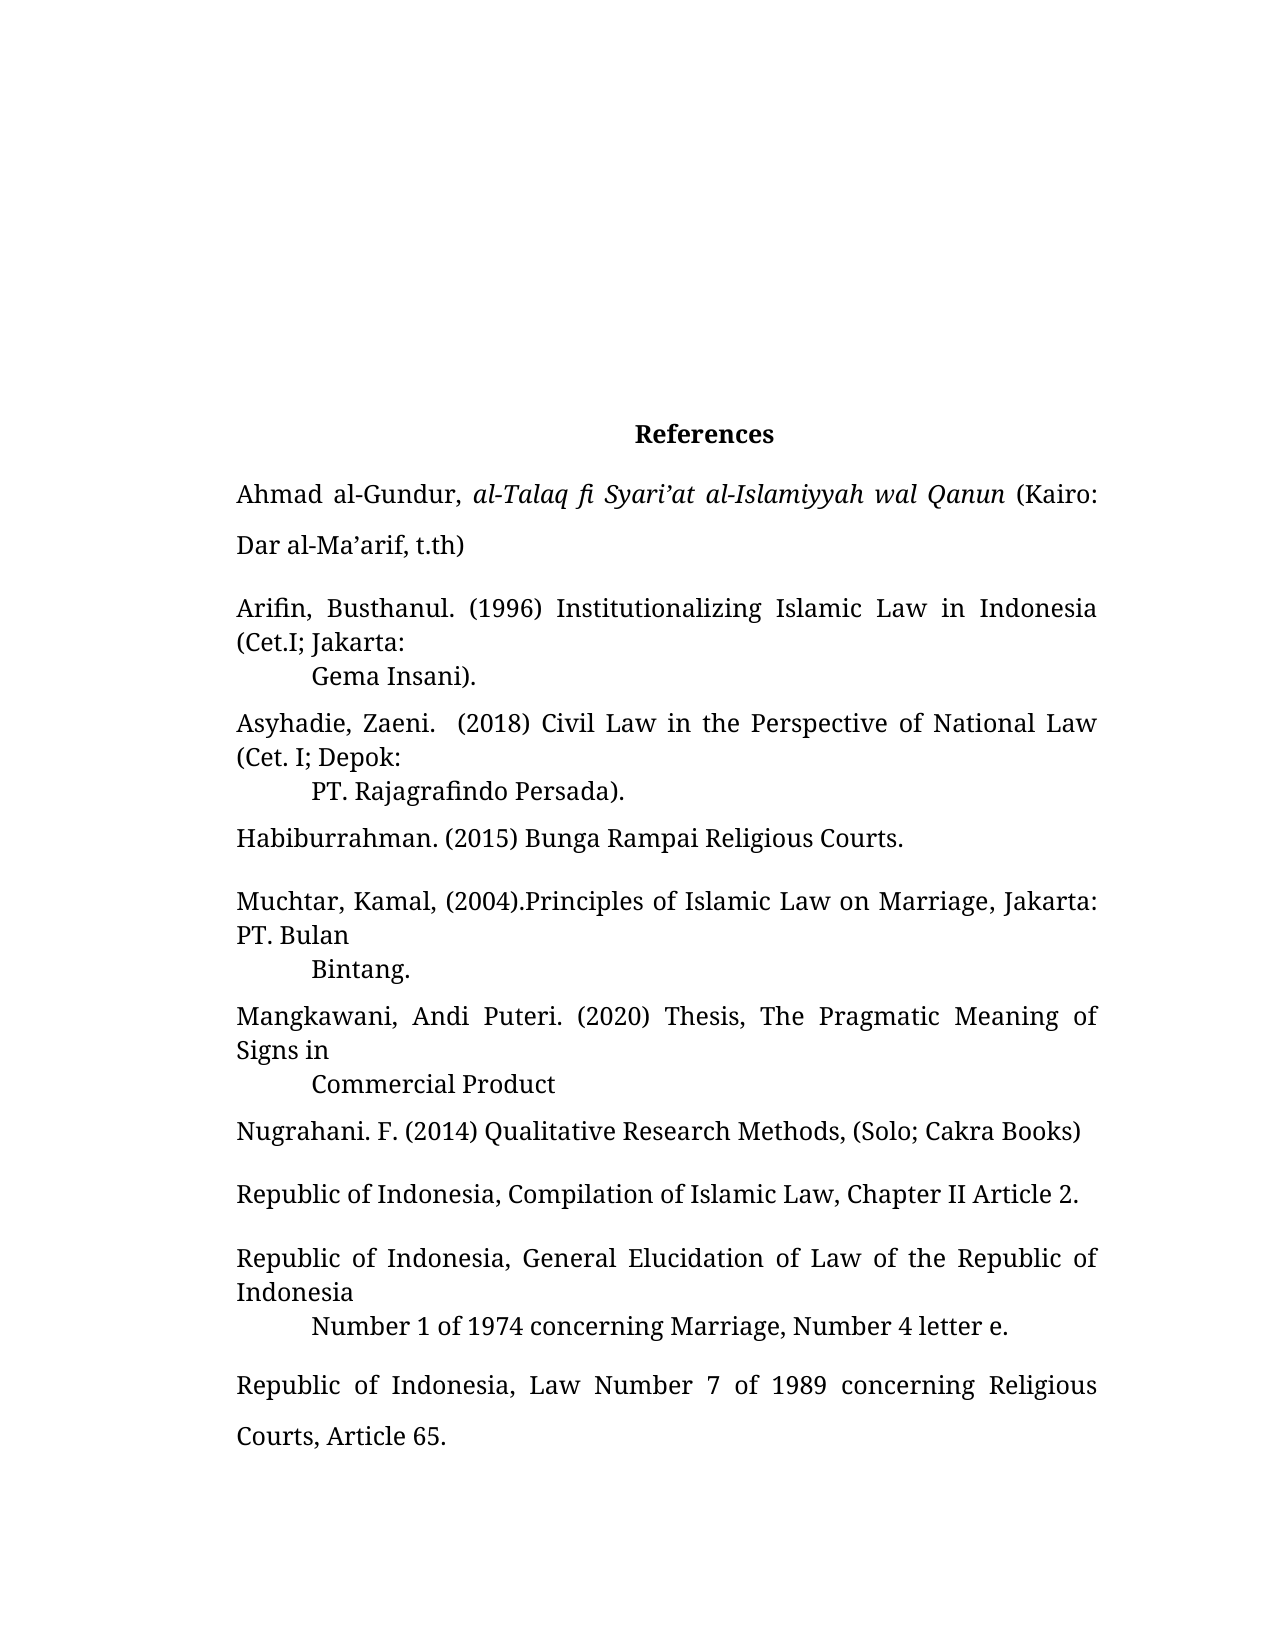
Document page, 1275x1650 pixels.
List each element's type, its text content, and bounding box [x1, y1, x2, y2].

text Commercial Product [236, 1067, 1098, 1101]
text Mangkawani, Andi Puteri. (2020) Thesis, The Pragmatic Meaning of Signs in [236, 998, 1098, 1067]
text Republic of Indonesia, Law Number 7 of 1989 concerning Religious Courts, Article 65. [236, 1367, 1098, 1452]
text Nugrahani. F. (2014) Qualitative Research Methods, (Solo; Cakra Books) [236, 1113, 1098, 1147]
text References [236, 416, 1098, 450]
text Ahmad al-Gundur, al-Talaq fi Syari’at al-Islamiyyah wal Qanun (Kairo: Dar al-Ma’arif, t.th) [236, 476, 1098, 561]
text Republic of Indonesia, Compilation of Islamic Law, Chapter II Article 2. [236, 1177, 1098, 1211]
text Asyhadie, Zaeni. (2018) Civil Law in the Perspective of National Law (Cet. I; Depok: [236, 706, 1098, 774]
text Arifin, Busthanul. (1996) Institutionalizing Islamic Law in Indonesia (Cet.I; Jakarta: [236, 591, 1098, 659]
text Number 1 of 1974 concerning Marriage, Number 4 letter e. [236, 1308, 1098, 1342]
text Bintang. [236, 952, 1098, 986]
text Muchtar, Kamal, (2004).Principles of Islamic Law on Marriage, Jakarta: PT. Bulan [236, 884, 1098, 952]
text Gema Insani). [236, 659, 1098, 693]
text Habiburrahman. (2015) Bunga Rampai Religious Courts. [236, 820, 1098, 854]
text Republic of Indonesia, General Elucidation of Law of the Republic of Indonesia [236, 1240, 1098, 1308]
text PT. Rajagrafindo Persada). [236, 774, 1098, 808]
